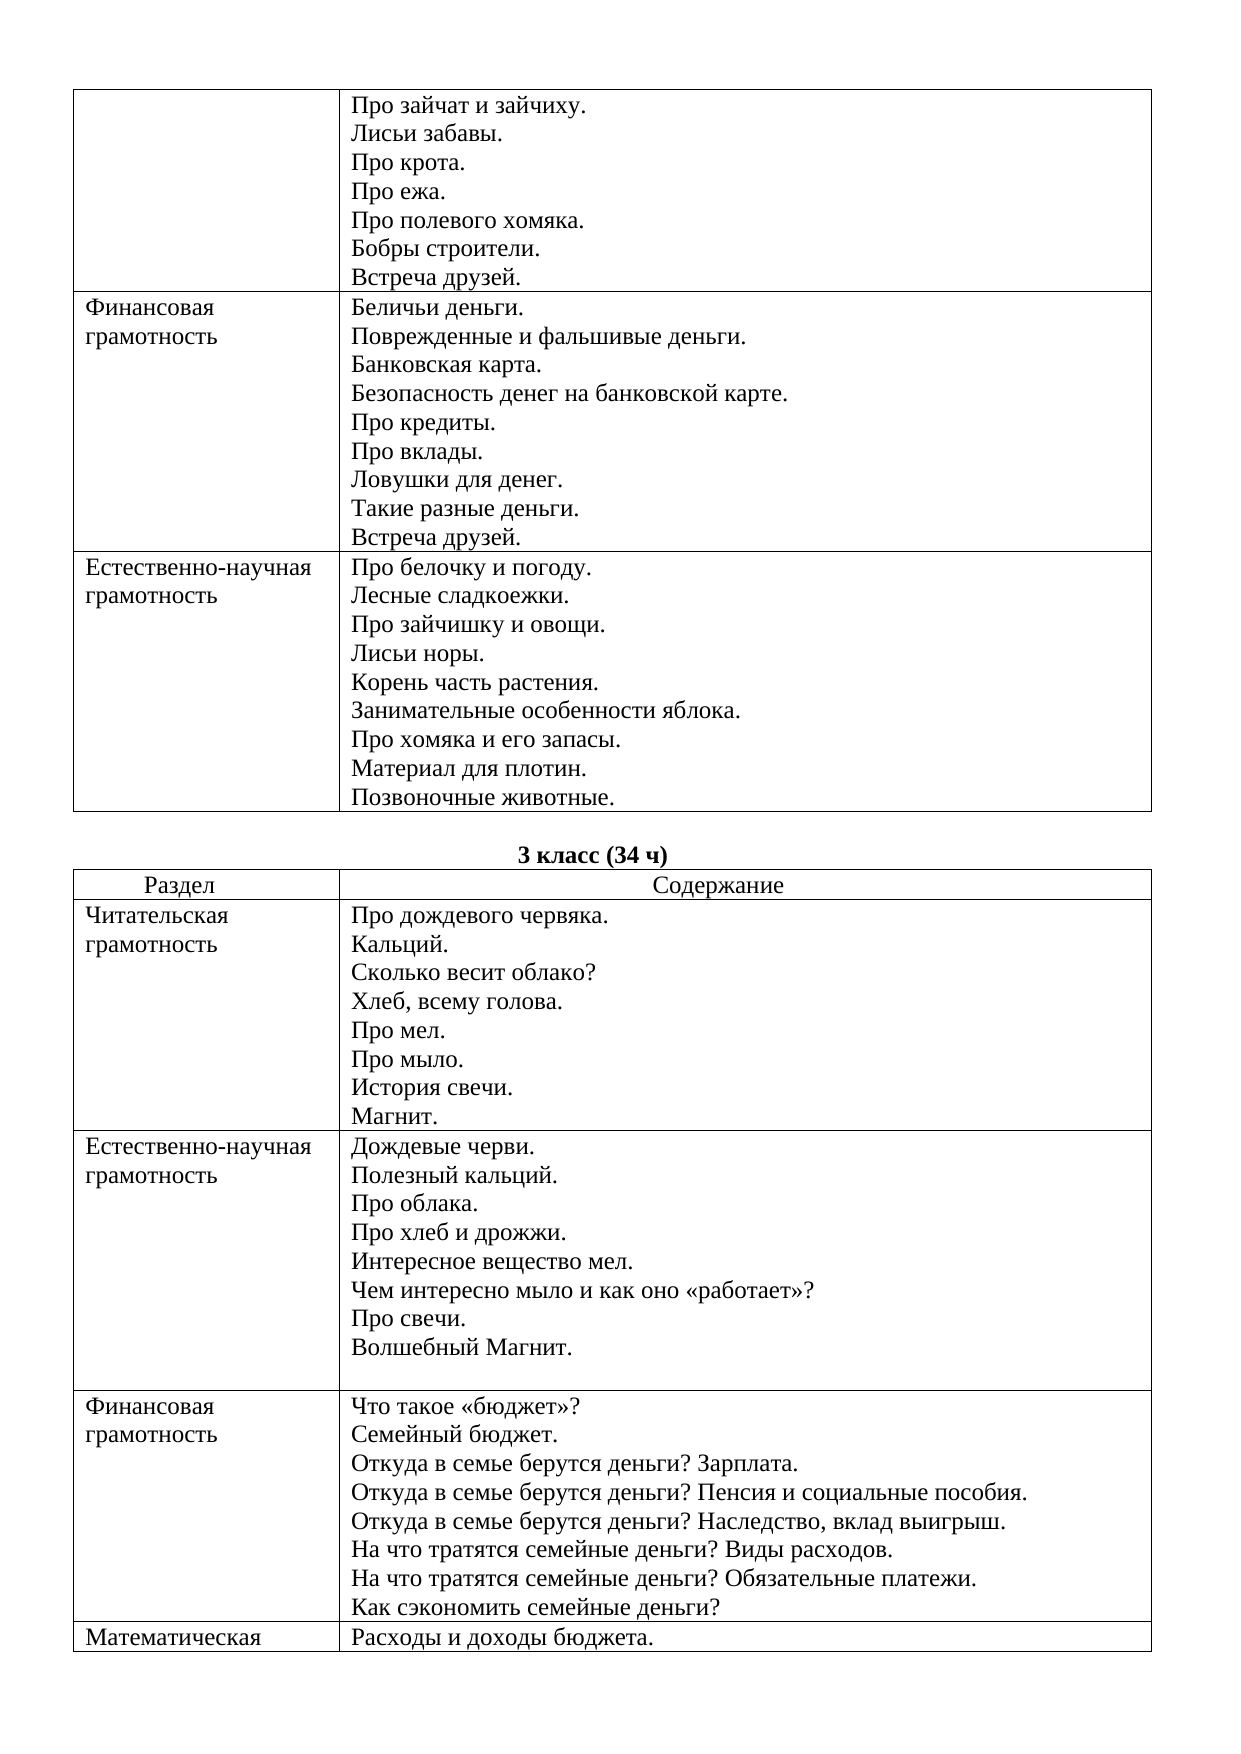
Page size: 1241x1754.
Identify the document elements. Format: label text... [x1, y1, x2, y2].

table_cell Что такое «бюджет»? Семейный бюджет. Откуда в семье берутся деньги? Зарплата. Откуда в семье берутся деньги? Пенсия и социальные пособия. Откуда в семье берутся деньги? Наследство, вклад выигрыш. На что тратятся семейные деньги? Виды расходов. На что тратятся семейные деньги? Обязательные платежи. Как сэкономить семейные деньги? [340, 1391, 1151, 1621]
table_cell Финансовая грамотность [74, 1391, 339, 1621]
table_header Раздел [74, 870, 339, 899]
table_header Содержание [340, 870, 1151, 899]
table_cell Про дождевого червяка. Кальций. Сколько весит облако? Хлеб, всему голова. Про мел. Про мыло. История свечи. Магнит. [340, 900, 1151, 1130]
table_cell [74, 90, 339, 291]
table_cell Беличьи деньги. Поврежденные и фальшивые деньги. Банковская карта. Безопасность денег на банковской карте. Про кредиты. Про вклады. Ловушки для денег. Такие разные деньги. Встреча друзей. [340, 292, 1151, 551]
table_cell Естественно-научная грамотность [74, 552, 339, 811]
table_cell Про белочку и погоду. Лесные сладкоежки. Про зайчишку и овощи. Лисьи норы. Корень часть растения. Занимательные особенности яблока. Про хомяка и его запасы. Материал для плотин. Позвоночные животные. [340, 552, 1151, 811]
table_cell Финансовая грамотность [74, 292, 339, 551]
table_cell Естественно-научная грамотность [74, 1131, 339, 1390]
table_cell Читательская грамотность [74, 900, 339, 1130]
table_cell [340, 90, 1151, 291]
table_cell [340, 1622, 1151, 1651]
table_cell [74, 1622, 339, 1651]
text 3 класс (34 ч) [89, 840, 1097, 869]
table_cell Дождевые черви. Полезный кальций. Про облака. Про хлеб и дрожжи. Интересное вещество мел. Чем интересно мыло и как оно «работает»? Про свечи. Волшебный Магнит. [340, 1131, 1151, 1390]
